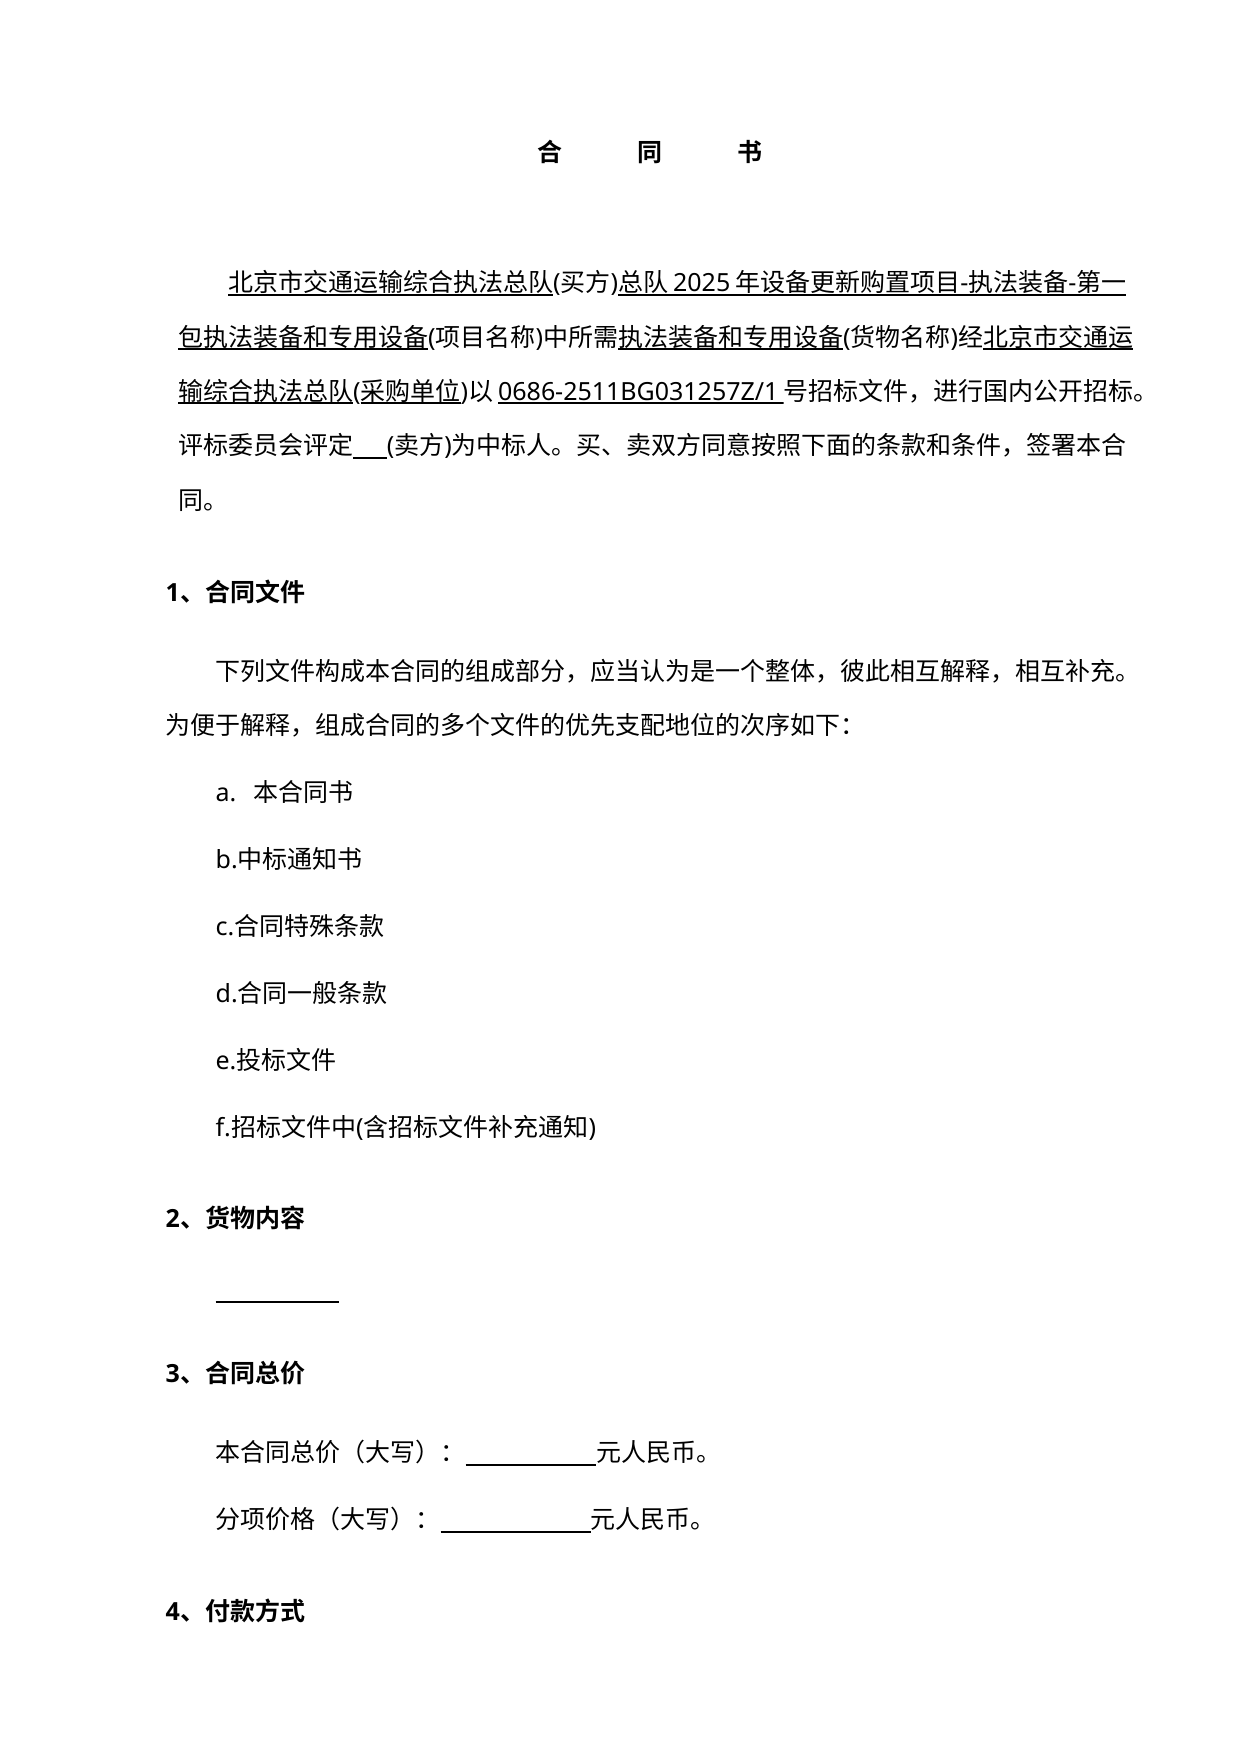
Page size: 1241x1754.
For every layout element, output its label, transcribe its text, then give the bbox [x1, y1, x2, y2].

text 1、合同文件 [165, 572, 1134, 608]
text e.投标文件 [165, 1040, 1134, 1076]
text 北京市交通运输综合执法总队(买方)总队2025年设备更新购置项目-执法装备-第一包执法装备和专用设备(项目名称)中所需执法装备和专用设备(货物名称)经北京市交通运输综合执法总队(采购单位)以0686-2511BG031257Z/1号招标文件，进行国内公开招标。评标委员会评定 (卖方)为中标人。买、卖双方同意按照下面的条款和条件，签署本合同。 [178, 263, 1134, 516]
text d.合同一般条款 [165, 973, 1134, 1009]
text b.中标通知书 [165, 839, 1134, 876]
text 4、付款方式 [165, 1592, 1134, 1628]
text 3、合同总价 [165, 1353, 1134, 1390]
text 合 同 书 [165, 132, 1134, 168]
text c.合同特殊条款 [165, 906, 1134, 943]
text a. 本合同书 [165, 773, 1134, 809]
text 2、货物内容 [165, 1199, 1134, 1235]
text 分项价格（大写）： 元人民币。 [165, 1500, 1134, 1536]
text 下列文件构成本合同的组成部分，应当认为是一个整体，彼此相互解释，相互补充。为便于解释，组成合同的多个文件的优先支配地位的次序如下： [165, 651, 1134, 742]
text f.招标文件中(含招标文件补充通知) [165, 1107, 1134, 1143]
text 本合同总价（大写）： 元人民币。 [165, 1433, 1134, 1469]
